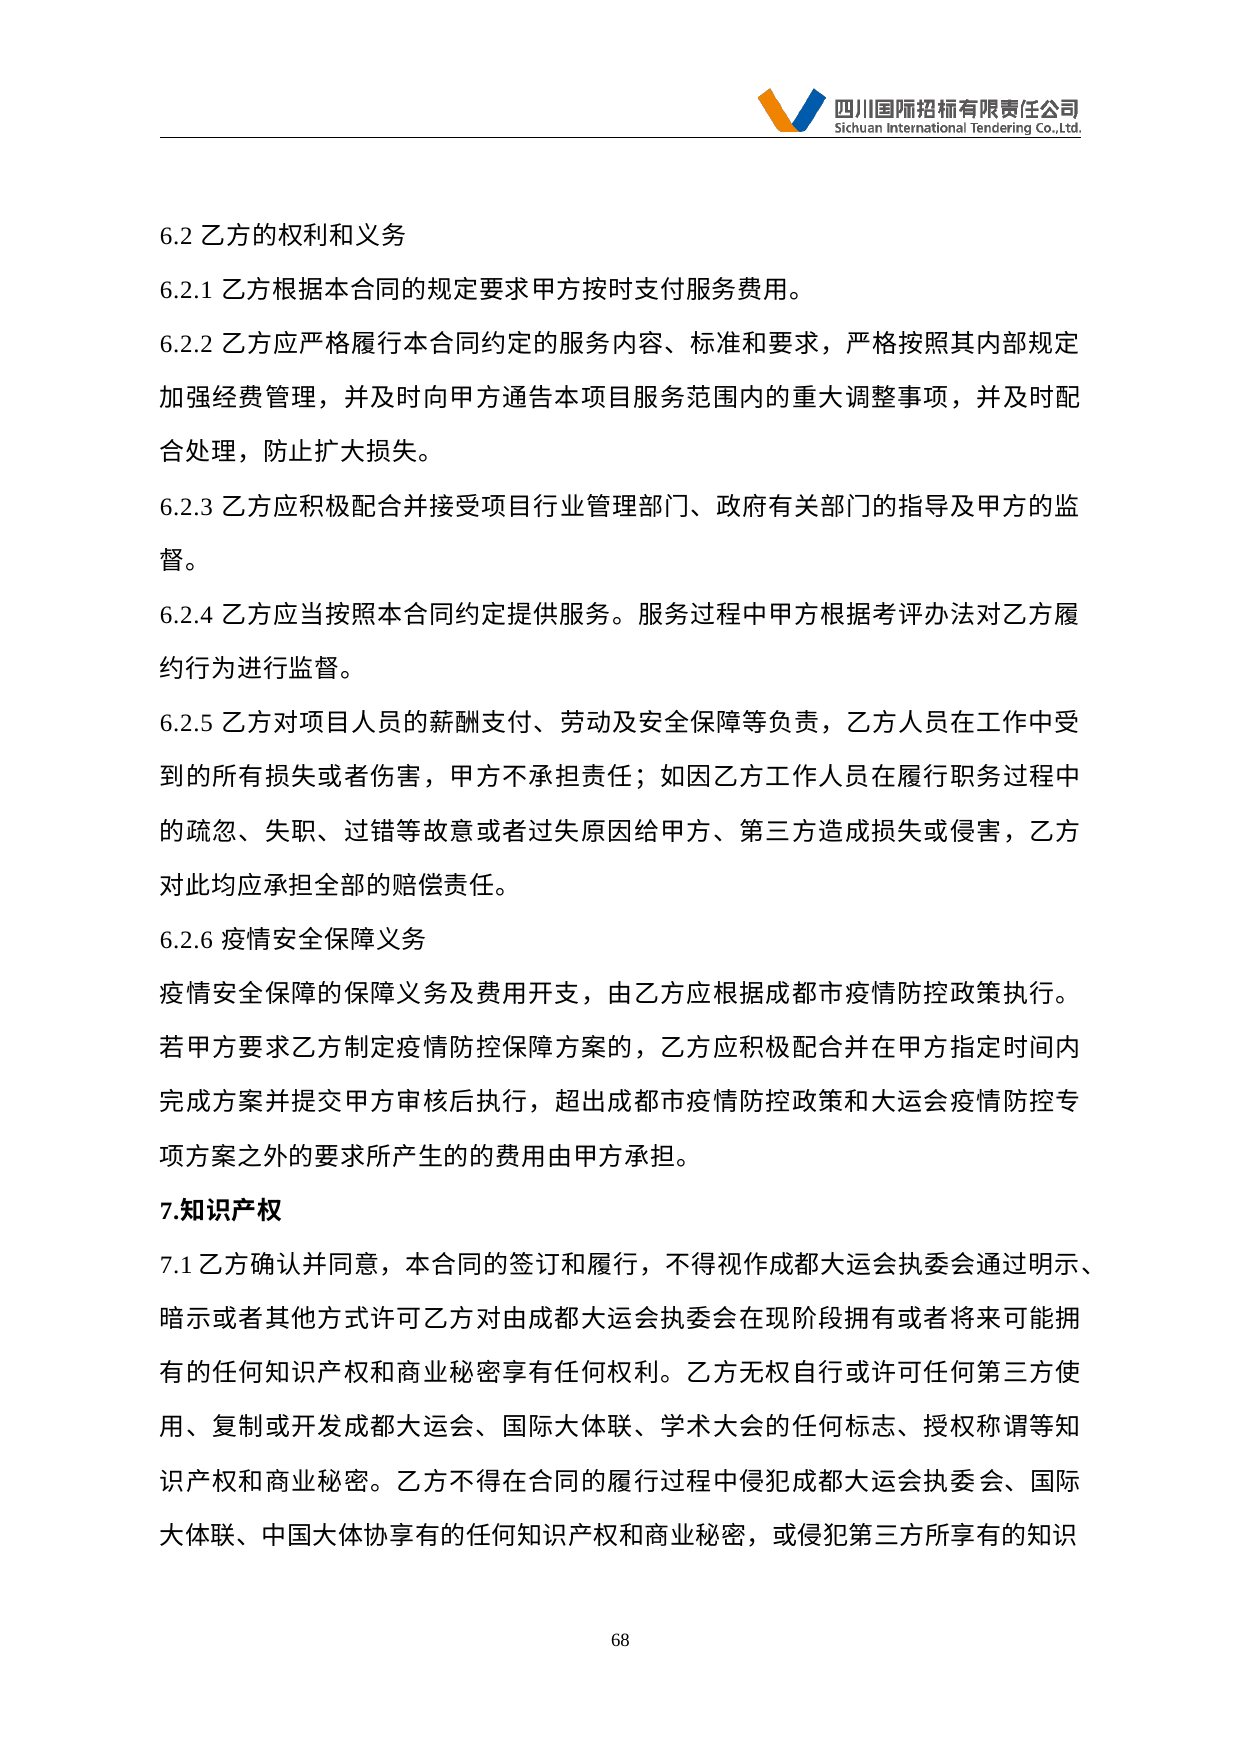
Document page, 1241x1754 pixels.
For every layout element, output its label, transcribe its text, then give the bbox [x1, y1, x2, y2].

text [159, 1230, 1081, 1555]
text 6.2.2 乙方应严格履行本合同约定的服务内容、标准和要求，严格按照其内部规定加强经费管理，并及时向甲方通告本项目服务范围内的重大调整事项，并及时配合处理，防止扩大损失。 [159, 309, 1081, 472]
text 6.2.6 疫情安全保障义务 [159, 905, 1081, 959]
text 6.2 乙方的权利和义务 [159, 201, 1081, 255]
text 疫情安全保障的保障义务及费用开支，由乙方应根据成都市疫情防控政策执行。若甲方要求乙方制定疫情防控保障方案的，乙方应积极配合并在甲方指定时间内完成方案并提交甲方审核后执行，超出成都市疫情防控政策和大运会疫情防控专项方案之外的要求所产生的的费用由甲方承担。 [159, 959, 1081, 1176]
text 6.2.5 乙方对项目人员的薪酬支付、劳动及安全保障等负责，乙方人员在工作中受到的所有损失或者伤害，甲方不承担责任；如因乙方工作人员在履行职务过程中的疏忽、失职、过错等故意或者过失原因给甲方、第三方造成损失或侵害，乙方对此均应承担全部的赔偿责任。 [159, 688, 1081, 905]
picture [757, 88, 1081, 135]
text 7.知识产权 [159, 1176, 1081, 1230]
text 6.2.3 乙方应积极配合并接受项目行业管理部门、政府有关部门的指导及甲方的监督。 [159, 472, 1081, 580]
text 6.2.1 乙方根据本合同的规定要求甲方按时支付服务费用。 [159, 255, 1081, 309]
text 6.2.4 乙方应当按照本合同约定提供服务。服务过程中甲方根据考评办法对乙方履约行为进行监督。 [159, 580, 1081, 688]
